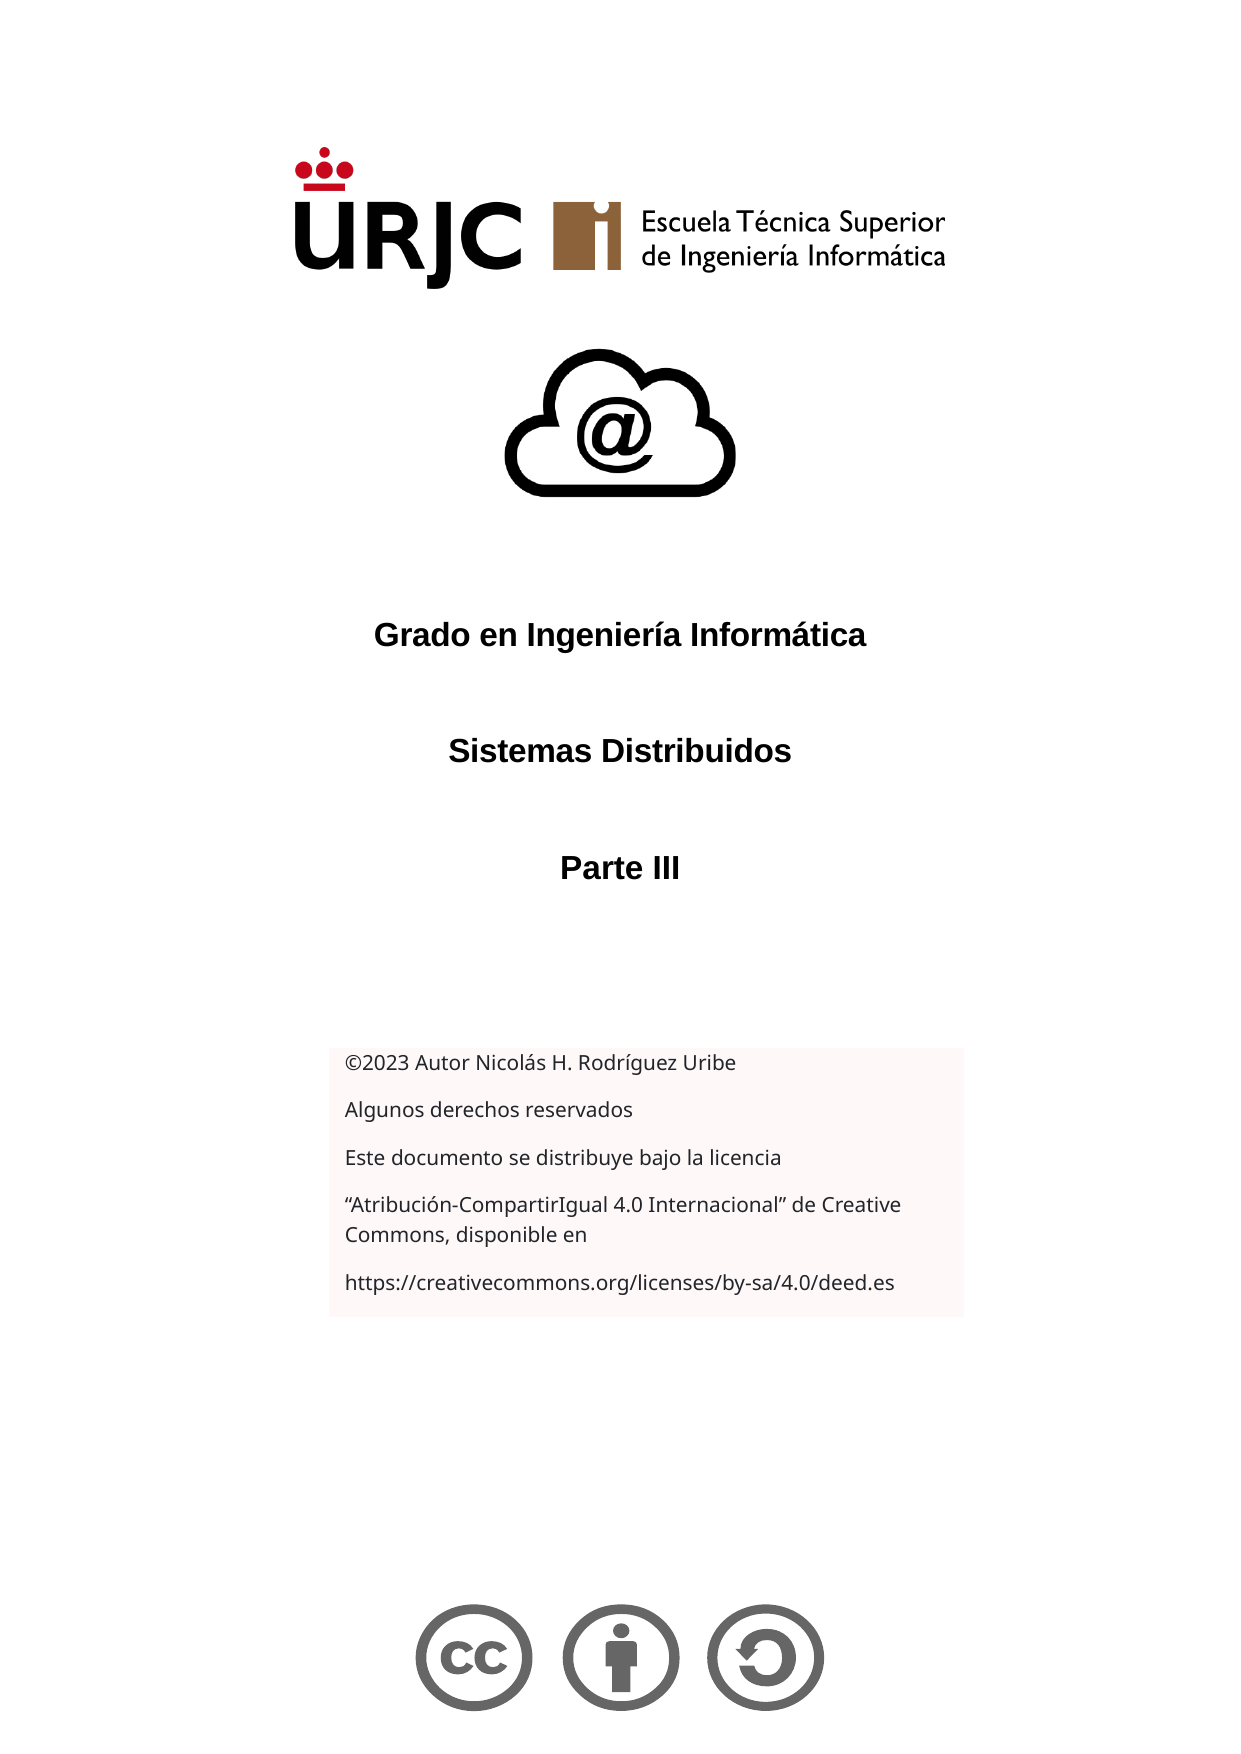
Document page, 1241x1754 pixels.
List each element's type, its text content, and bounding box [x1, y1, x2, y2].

text Sistemas Distribuidos [177, 732, 1063, 770]
picture [295, 147, 945, 289]
text Grado en Ingeniería Informática [177, 615, 1063, 654]
text Parte III [177, 848, 1063, 886]
picture [504, 307, 736, 539]
